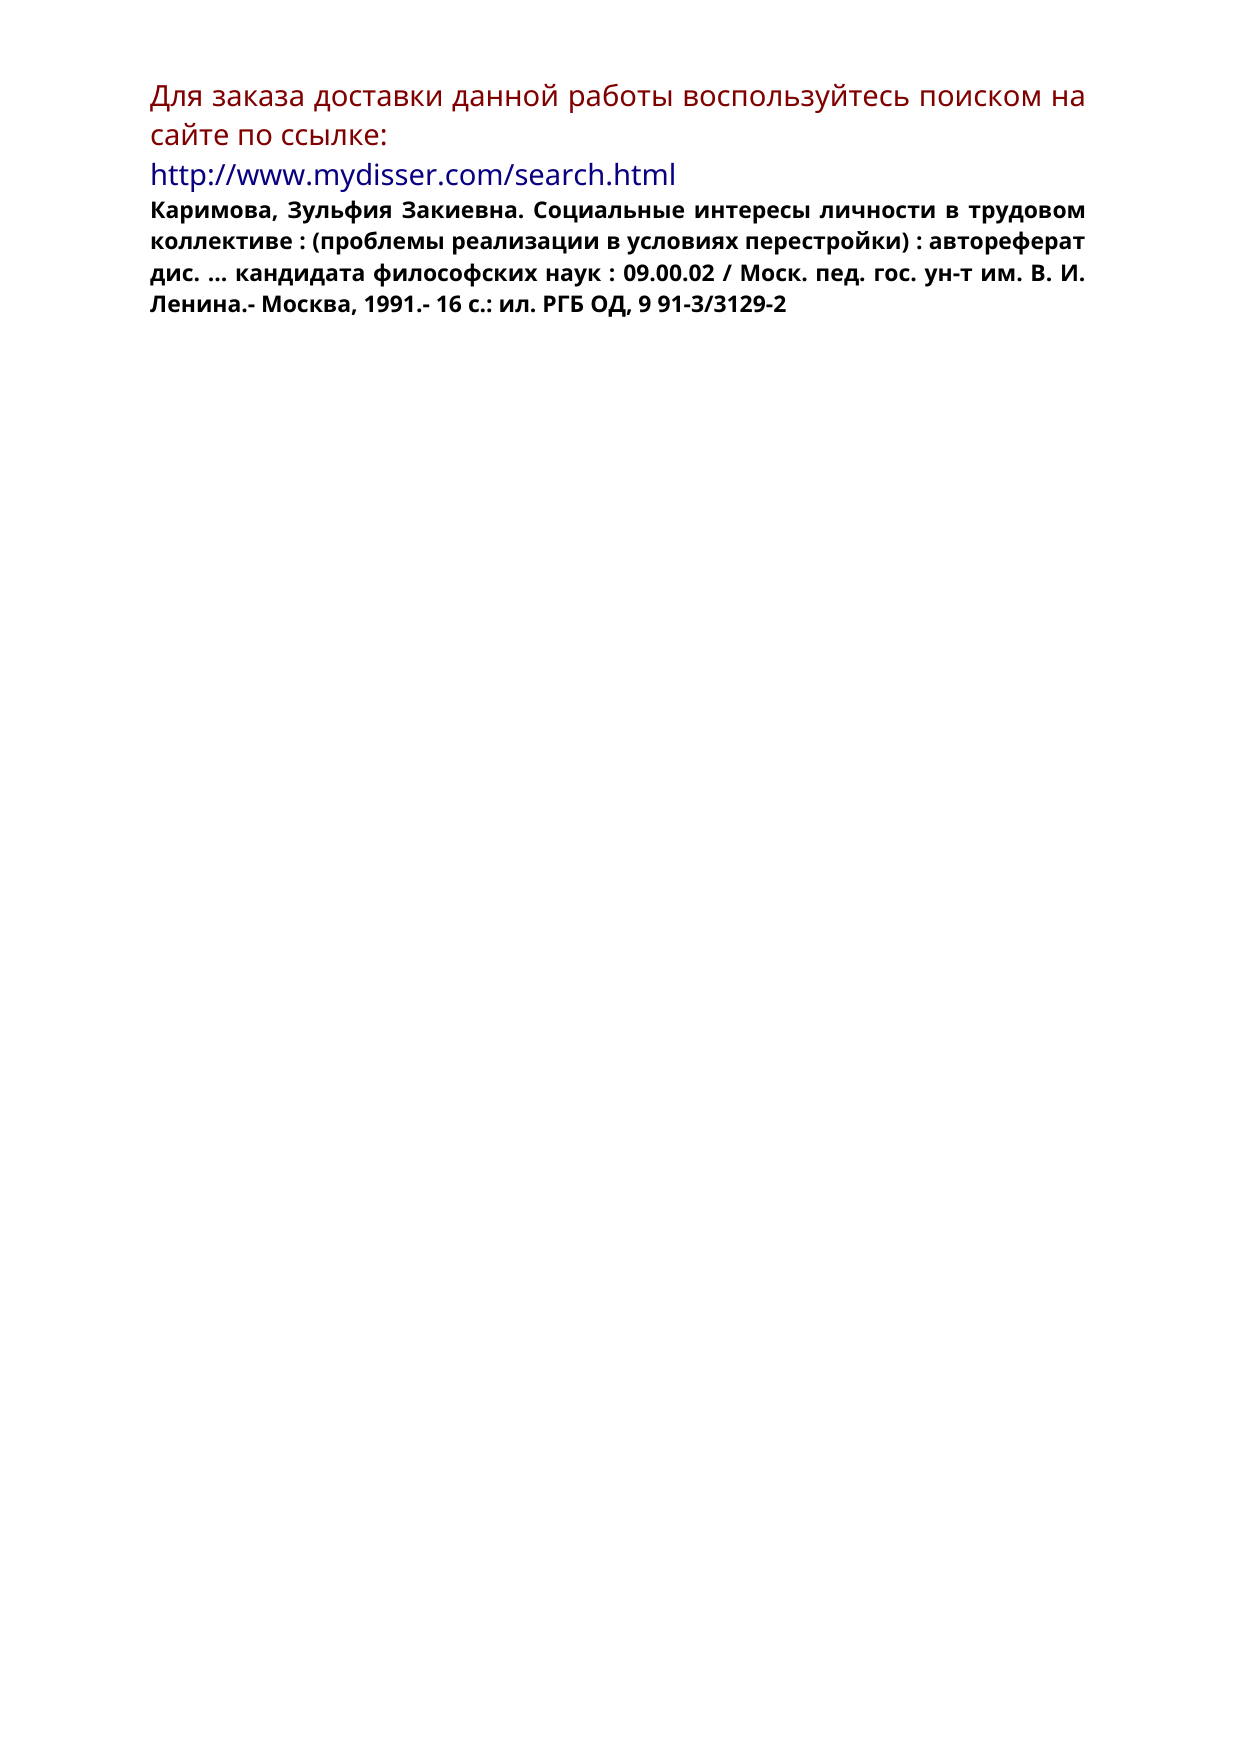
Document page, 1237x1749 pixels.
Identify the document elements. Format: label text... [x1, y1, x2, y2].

text Каримова, Зульфия Закиевна. Социальные интересы личности в трудовом коллективе : (проблемы реализации в условиях перестройки) : автореферат дис. ... кандидата философских наук : 09.00.02 / Моск. пед. гос. ун-т им. В. И. Ленина.- Москва, 1991.- 16 с.: ил. РГБ ОД, 9 91-3/3129-2 [150, 194, 1086, 319]
